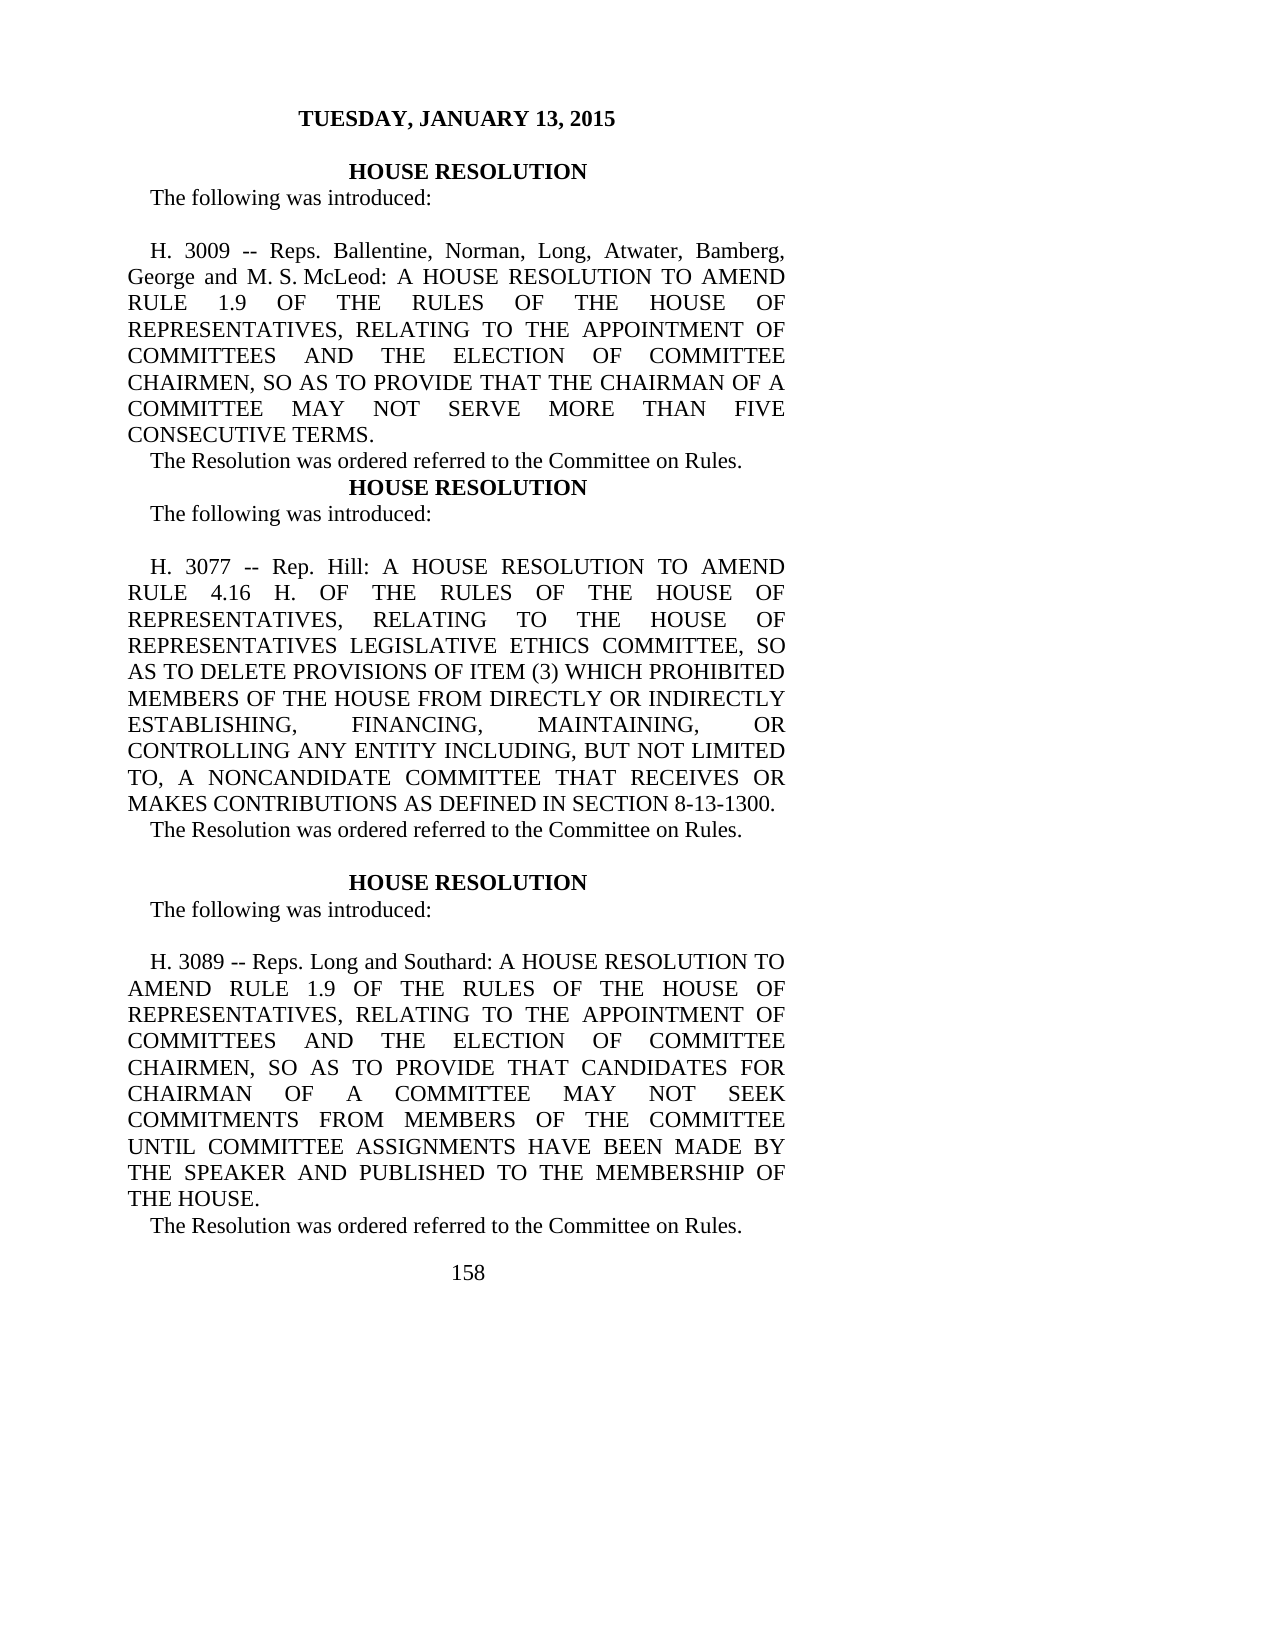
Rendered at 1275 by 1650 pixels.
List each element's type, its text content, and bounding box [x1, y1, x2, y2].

text HOUSE RESOLUTION [127, 158, 786, 184]
text The Resolution was ordered referred to the Committee on Rules. [127, 1212, 786, 1238]
text The Resolution was ordered referred to the Committee on Rules. [127, 817, 786, 843]
text H. 3089 -- Reps. Long and Southard: A HOUSE RESOLUTION TO AMEND RULE 1.9 OF THE RULES OF THE HOUSE OF REPRESENTATIVES, RELATING TO THE APPOINTMENT OF COMMITTEES AND THE ELECTION OF COMMITTEE CHAIRMEN, SO AS TO PROVIDE THAT CANDIDATES FOR CHAIRMAN OF A COMMITTEE MAY NOT SEEK COMMITMENTS FROM MEMBERS OF THE COMMITTEE UNTIL COMMITTEE ASSIGNMENTS HAVE BEEN MADE BY THE SPEAKER AND PUBLISHED TO THE MEMBERSHIP OF THE HOUSE. [127, 948, 786, 1212]
text The following was introduced: [127, 500, 786, 527]
text H. 3077 -- Rep. Hill: A HOUSE RESOLUTION TO AMEND RULE 4.16 H. OF THE RULES OF THE HOUSE OF REPRESENTATIVES, RELATING TO THE HOUSE OF REPRESENTATIVES LEGISLATIVE ETHICS COMMITTEE, SO AS TO DELETE PROVISIONS OF ITEM (3) WHICH PROHIBITED MEMBERS OF THE HOUSE FROM DIRECTLY OR INDIRECTLY ESTABLISHING, FINANCING, MAINTAINING, OR CONTROLLING ANY ENTITY INCLUDING, BUT NOT LIMITED TO, A NONCANDIDATE COMMITTEE THAT RECEIVES OR MAKES CONTRIBUTIONS AS DEFINED IN SECTION 8-13-1300. [127, 553, 786, 817]
text The following was introduced: [127, 184, 786, 210]
text The Resolution was ordered referred to the Committee on Rules. [127, 448, 786, 474]
text HOUSE RESOLUTION [127, 474, 786, 500]
text HOUSE RESOLUTION [127, 869, 786, 896]
text H. 3009 -- Reps. Ballentine, Norman, Long, Atwater, Bamberg, George and M. S. McLeod: A HOUSE RESOLUTION TO AMEND RULE 1.9 OF THE RULES OF THE HOUSE OF REPRESENTATIVES, RELATING TO THE APPOINTMENT OF COMMITTEES AND THE ELECTION OF COMMITTEE CHAIRMEN, SO AS TO PROVIDE THAT THE CHAIRMAN OF A COMMITTEE MAY NOT SERVE MORE THAN FIVE CONSECUTIVE TERMS. [127, 237, 786, 448]
text The following was introduced: [127, 896, 786, 922]
